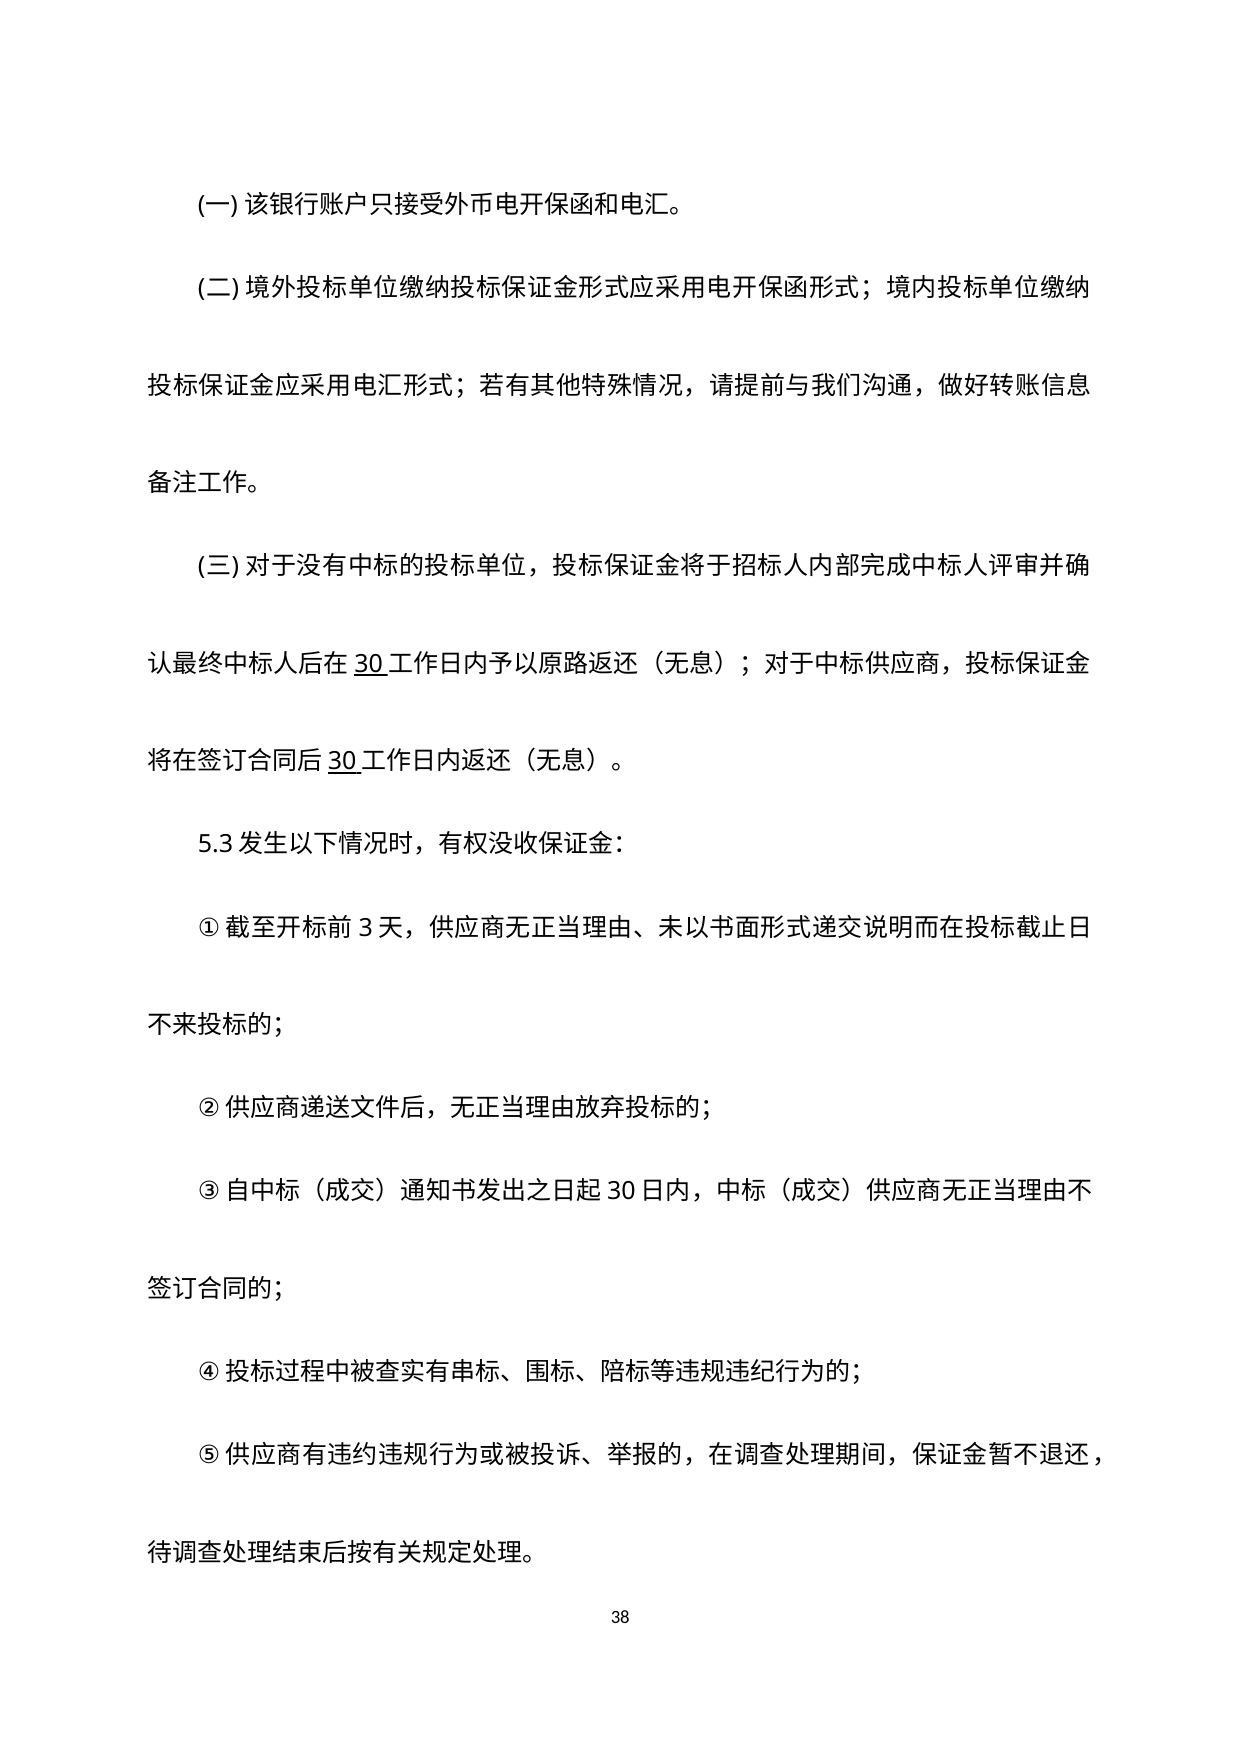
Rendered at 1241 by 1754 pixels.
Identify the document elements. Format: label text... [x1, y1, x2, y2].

text ④投标过程中被查实有串标、围标、陪标等违规违纪行为的； [148, 1337, 1092, 1402]
text ③自中标（成交）通知书发出之日起30日内，中标（成交）供应商无正当理由不签订合同的； [148, 1156, 1092, 1319]
text 5.3发生以下情况时，有权没收保证金： [148, 809, 1092, 874]
text (一) 该银行账户只接受外币电开保函和电汇。 [148, 170, 1092, 235]
text ②供应商递送文件后，无正当理由放弃投标的； [148, 1073, 1092, 1138]
text (二) 境外投标单位缴纳投标保证金形式应采用电开保函形式；境内投标单位缴纳投标保证金应采用电汇形式；若有其他特殊情况，请提前与我们沟通，做好转账信息备注工作。 [148, 253, 1092, 513]
text (三) 对于没有中标的投标单位，投标保证金将于招标人内部完成中标人评审并确认最终中标人后在30工作日内予以原路返还（无息）；对于中标供应商，投标保证金将在签订合同后30工作日内返还（无息）。 [148, 531, 1092, 791]
text ⑤供应商有违约违规行为或被投诉、举报的，在调查处理期间，保证金暂不退还，待调查处理结束后按有关规定处理。 [148, 1420, 1092, 1583]
text ①截至开标前3天，供应商无正当理由、未以书面形式递交说明而在投标截止日不来投标的； [148, 893, 1092, 1055]
